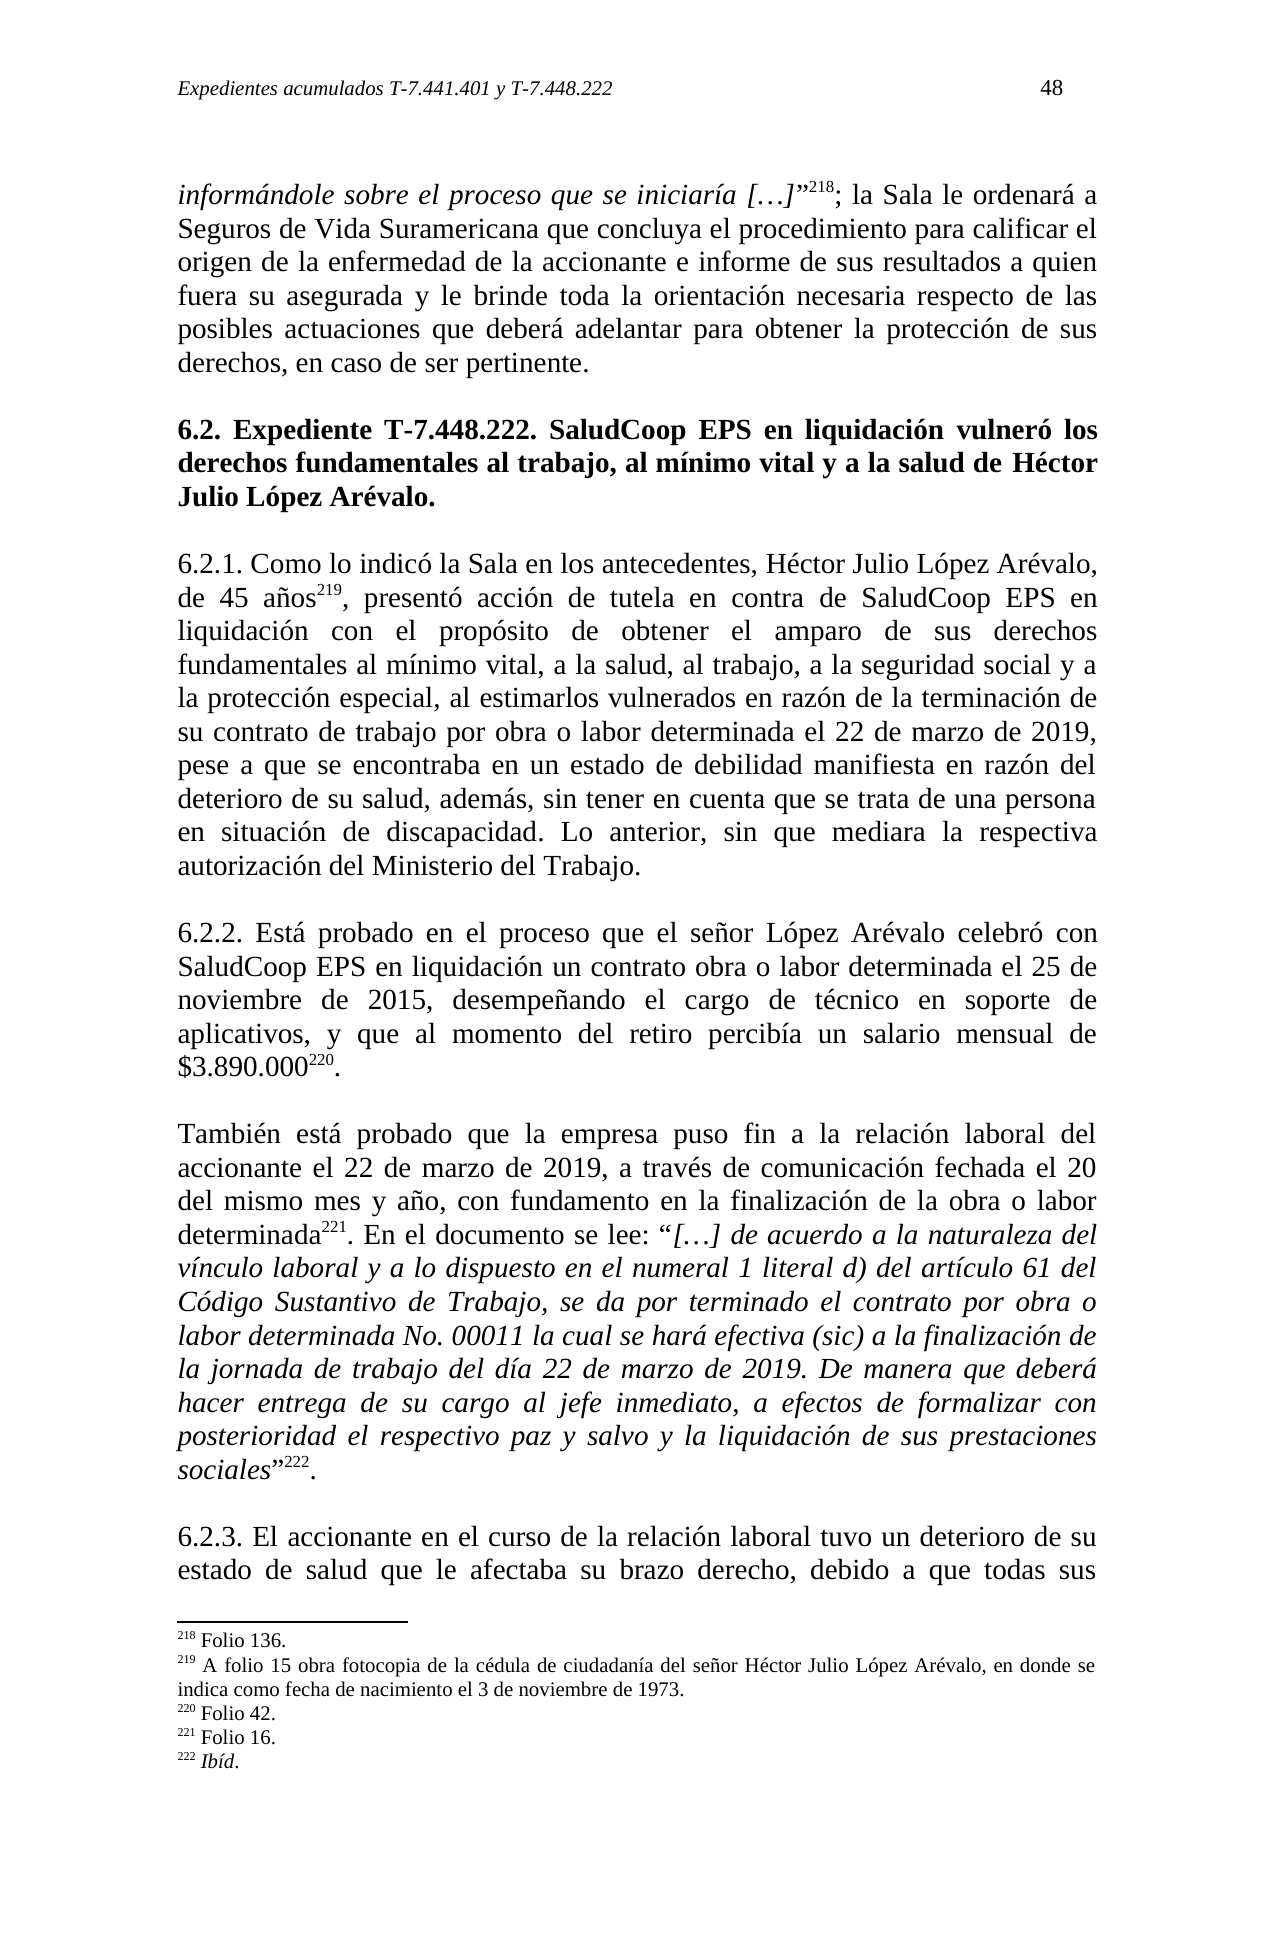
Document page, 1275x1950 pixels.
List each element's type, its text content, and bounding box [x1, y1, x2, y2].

text También está probado que la empresa puso fin a la relación laboral del accionante el 22 de marzo de 2019, a través de comunicación fechada el 20 del mismo mes y año, con fundamento en la finalización de la obra o labor determinada. En el documento se lee: “[…] de acuerdo a la naturaleza del vínculo laboral y a lo dispuesto en el numeral 1 literal d) del artículo 61 del Código Sustantivo de Trabajo, se da por terminado el contrato por obra o labor determinada No. 00011 la cual se hará efectiva (sic) a la finalización de la jornada de trabajo del día 22 de marzo de 2019. De manera que deberá hacer entrega de su cargo al jefe inmediato, a efectos de formalizar con posterioridad el respectivo paz y salvo y la liquidación de sus prestaciones sociales”. [177, 1116, 1098, 1485]
text 6.2.2. Está probado en el proceso que el señor López Arévalo celebró con SaludCoop EPS en liquidación un contrato obra o labor determinada el 25 de noviembre de 2015, desempeñando el cargo de técnico en soporte de aplicativos, y que al momento del retiro percibía un salario mensual de $3.890.000. [177, 915, 1098, 1083]
text 6.2. Expediente T-7.448.222. SaludCoop EPS en liquidación vulneró los derechos fundamentales al trabajo, al mínimo vital y a la salud de Héctor Julio López Arévalo. [177, 412, 1098, 513]
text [177, 1519, 1098, 1586]
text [177, 177, 1098, 378]
text 6.2.1. Como lo indicó la Sala en los antecedentes, Héctor Julio López Arévalo, de 45 años, presentó acción de tutela en contra de SaludCoop EPS en liquidación con el propósito de obtener el amparo de sus derechos fundamentales al mínimo vital, a la salud, al trabajo, a la seguridad social y a la protección especial, al estimarlos vulnerados en razón de la terminación de su contrato de trabajo por obra o labor determinada el 22 de marzo de 2019, pese a que se encontraba en un estado de debilidad manifiesta en razón del deterioro de su salud, además, sin tener en cuenta que se trata de una persona en situación de discapacidad. Lo anterior, sin que mediara la respectiva autorización del Ministerio del Trabajo. [177, 546, 1098, 882]
